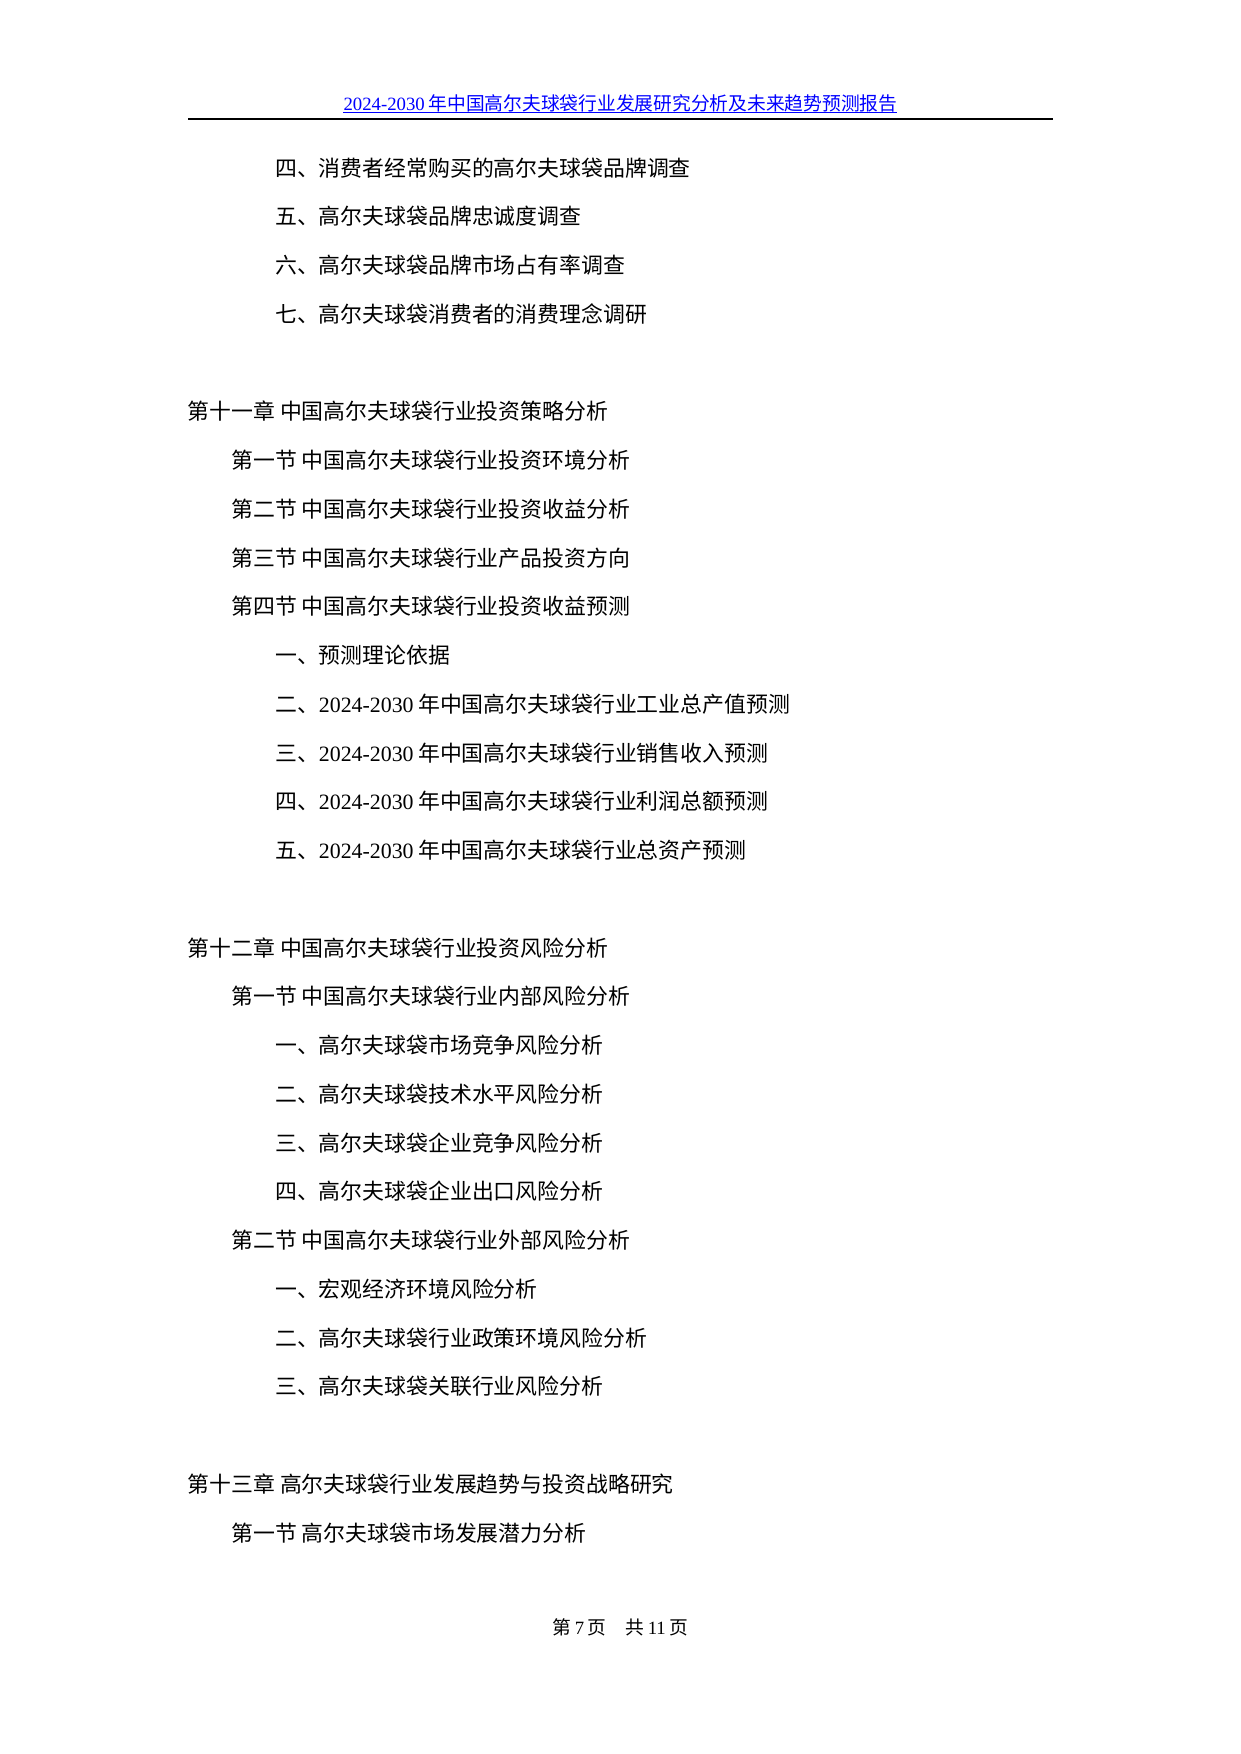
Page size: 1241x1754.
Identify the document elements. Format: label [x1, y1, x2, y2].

text [187, 150, 1053, 1548]
